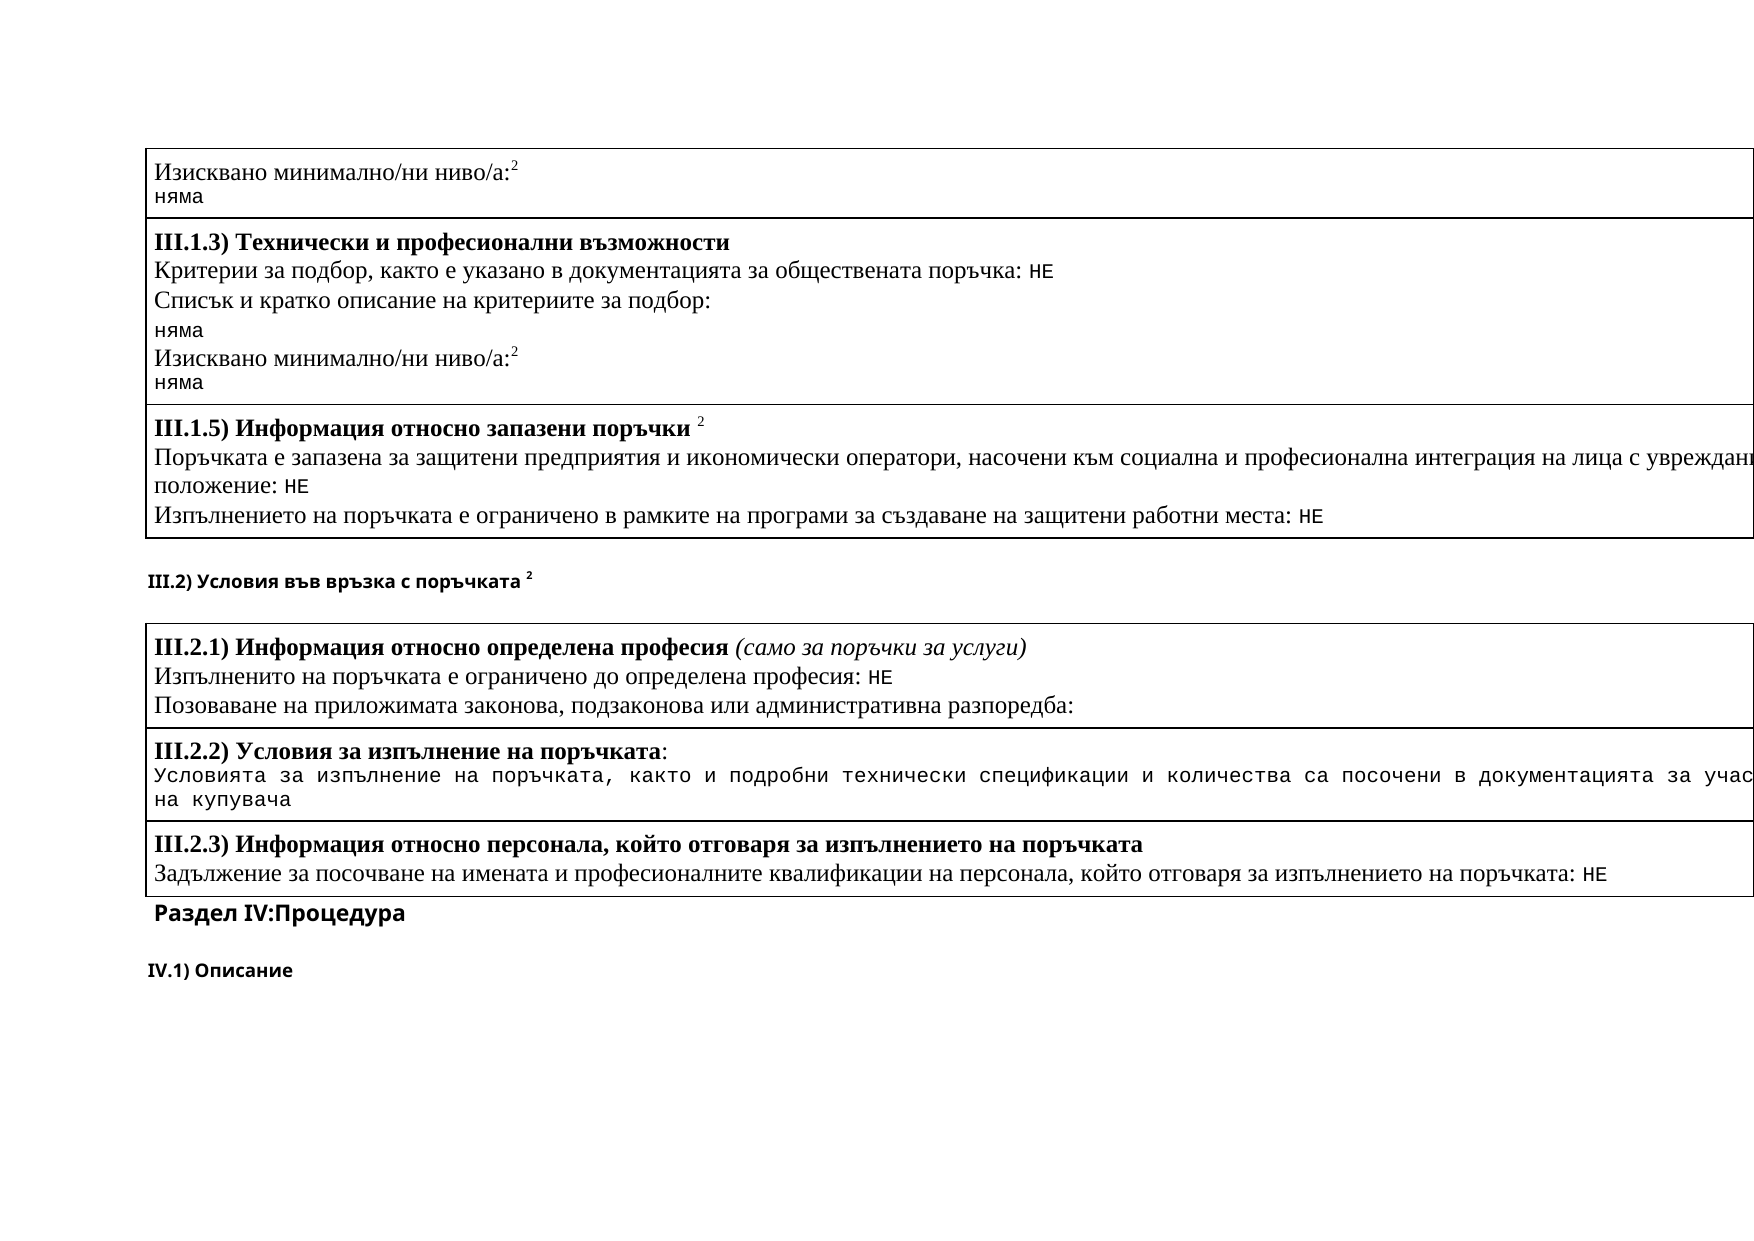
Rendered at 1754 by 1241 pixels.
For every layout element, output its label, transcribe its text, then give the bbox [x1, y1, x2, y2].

table_cell III.1.3) Технически и професионални възможности Критерии за подбор, както е указано в документацията за обществената поръчка: НЕ Списък и кратко описание на критериите за подбор: няма Изисквано минимално/ни ниво/а:2 няма [147, 219, 1753, 403]
text IV.1) Описание [148, 958, 1606, 983]
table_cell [147, 149, 1753, 217]
table_cell III.2.3) Информация относно персонала, който отговаря за изпълнението на поръчката Задължение за посочване на имената и професионалните квалификации на персонала, който отговаря за изпълнението на поръчката: НЕ [147, 822, 1753, 896]
text III.2) Условия във връзка с поръчката 2 [148, 568, 1606, 593]
text Раздел IV:Процедура [148, 897, 1606, 928]
table_header III.2.1) Информация относно определена професия (само за поръчки за услуги) Изпълненито на поръчката е ограничено до определена професия: НЕ Позоваване на приложимата законова, подзаконова или административна разпоредба: [147, 624, 1753, 727]
table_cell III.1.5) Информация относно запазени поръчки 2 Поръчката е запазена за защитени предприятия и икономически оператори, насочени към социална и професионална интеграция на лица с увреждания или лица в неравностойно положение: НЕ Изпълнението на поръчката е ограничено в рамките на програми за създаване на защитени работни места: НЕ [147, 405, 1753, 537]
table_cell III.2.2) Условия за изпълнение на поръчката: Условията за изпълнение на поръчката, както и подробни технически спецификации и количества са посочени в документацията за участие, публикувана в профила на купувача [147, 729, 1753, 820]
